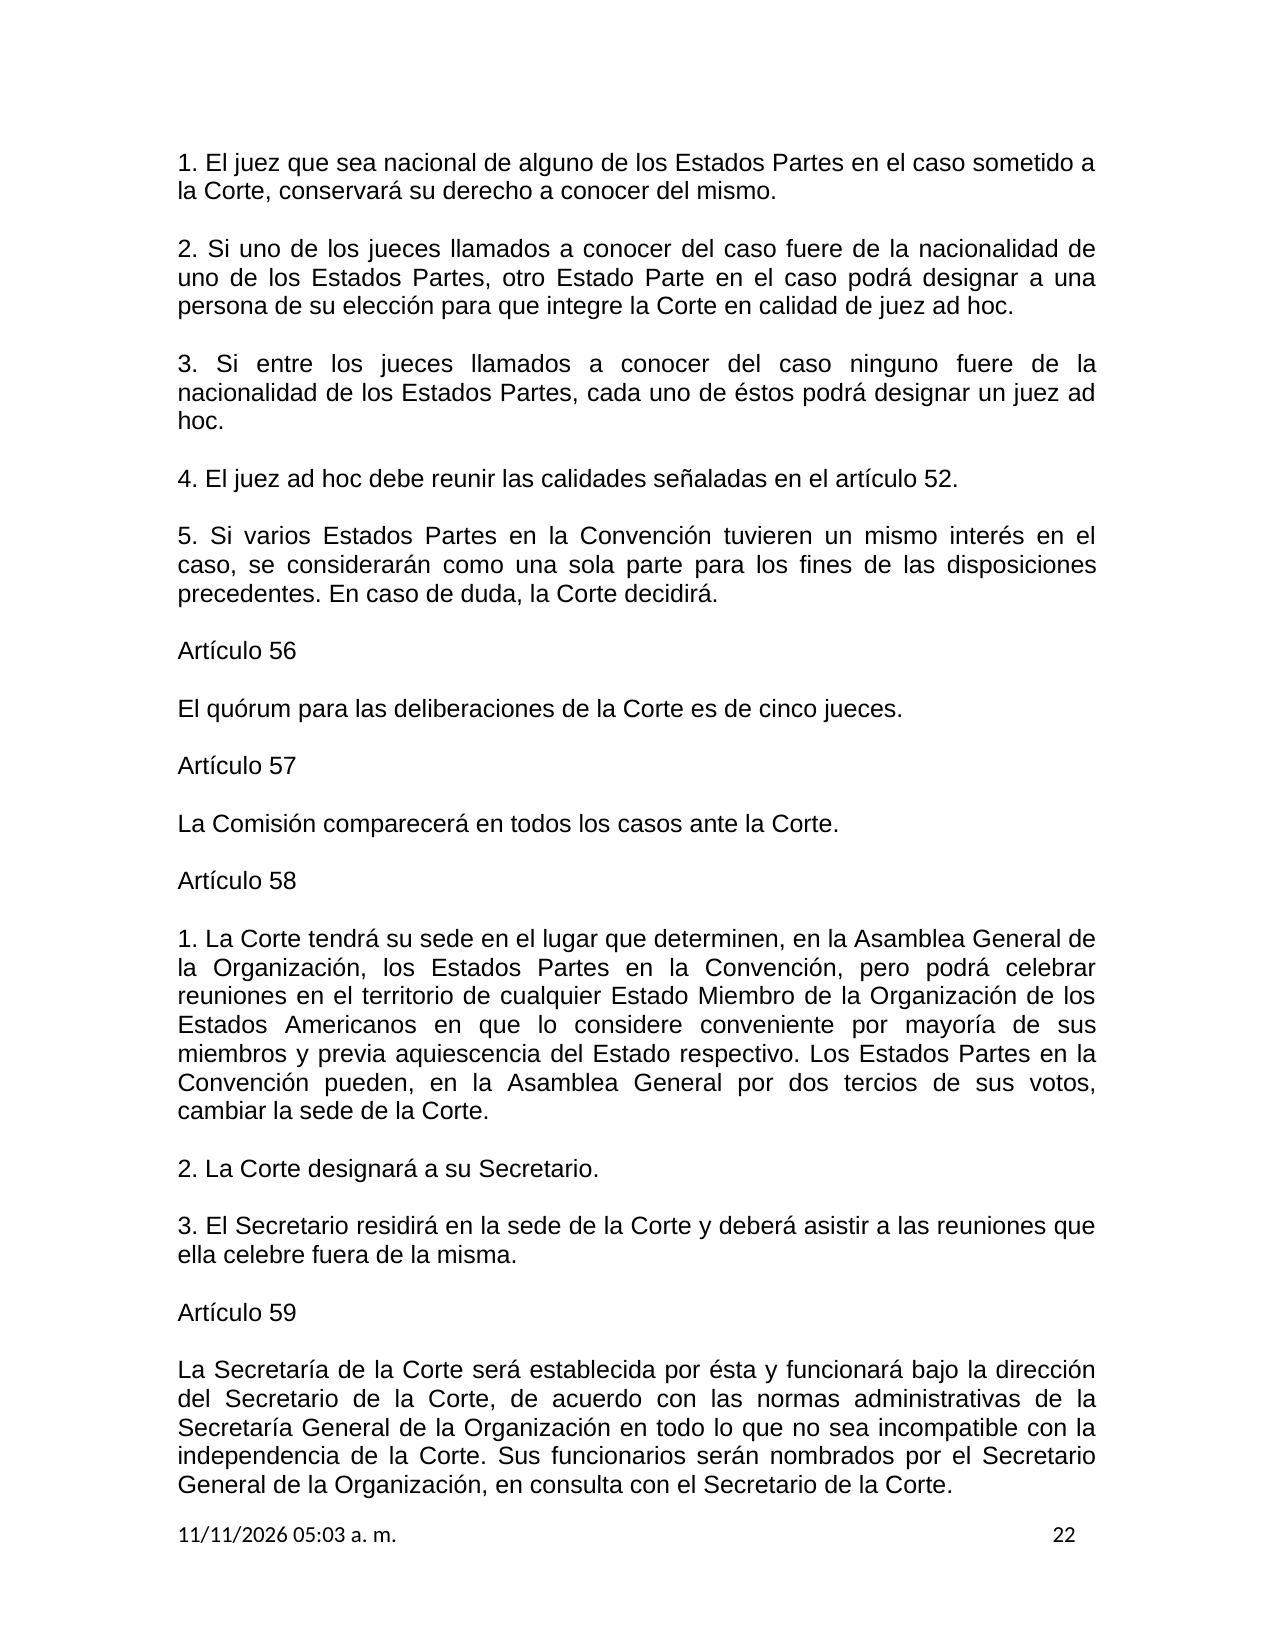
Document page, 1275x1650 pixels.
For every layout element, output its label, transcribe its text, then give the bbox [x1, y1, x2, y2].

text Artículo 58 [177, 866, 1098, 895]
text 3. El Secretario residirá en la sede de la Corte y deberá asistir a las reuniones que ella celebre fuera de la misma. [177, 1211, 1098, 1269]
text El quórum para las deliberaciones de la Corte es de cinco jueces. [177, 694, 1098, 723]
text 4. El juez ad hoc debe reunir las calidades señaladas en el artículo 52. [177, 464, 1098, 493]
text 2. La Corte designará a su Secretario. [177, 1154, 1098, 1183]
text La Secretaría de la Corte será establecida por ésta y funcionará bajo la dirección del Secretario de la Corte, de acuerdo con las normas administrativas de la Secretaría General de la Organización en todo lo que no sea incompatible con la independencia de la Corte. Sus funcionarios serán nombrados por el Secretario General de la Organización, en consulta con el Secretario de la Corte. [177, 1355, 1098, 1499]
text 2. Si uno de los jueces llamados a conocer del caso fuere de la nacionalidad de uno de los Estados Partes, otro Estado Parte en el caso podrá designar a una persona de su elección para que integre la Corte en calidad de juez ad hoc. [177, 234, 1098, 320]
text La Comisión comparecerá en todos los casos ante la Corte. [177, 809, 1098, 838]
text Artículo 59 [177, 1298, 1098, 1326]
text Artículo 56 [177, 636, 1098, 665]
text 1. La Corte tendrá su sede en el lugar que determinen, en la Asamblea General de la Organización, los Estados Partes en la Convención, pero podrá celebrar reuniones en el territorio de cualquier Estado Miembro de la Organización de los Estados Americanos en que lo considere conveniente por mayoría de sus miembros y previa aquiescencia del Estado respectivo. Los Estados Partes en la Convención pueden, en la Asamblea General por dos tercios de sus votos, cambiar la sede de la Corte. [177, 924, 1098, 1125]
text 5. Si varios Estados Partes en la Convención tuvieren un mismo interés en el caso, se considerarán como una sola parte para los fines de las disposiciones precedentes. En caso de duda, la Corte decidirá. [177, 521, 1098, 608]
text 3. Si entre los jueces llamados a conocer del caso ninguno fuere de la nacionalidad de los Estados Partes, cada uno de éstos podrá designar un juez ad hoc. [177, 349, 1098, 435]
text 1. El juez que sea nacional de alguno de los Estados Partes en el caso sometido a la Corte, conservará su derecho a conocer del mismo. [177, 148, 1098, 205]
text Artículo 57 [177, 751, 1098, 780]
